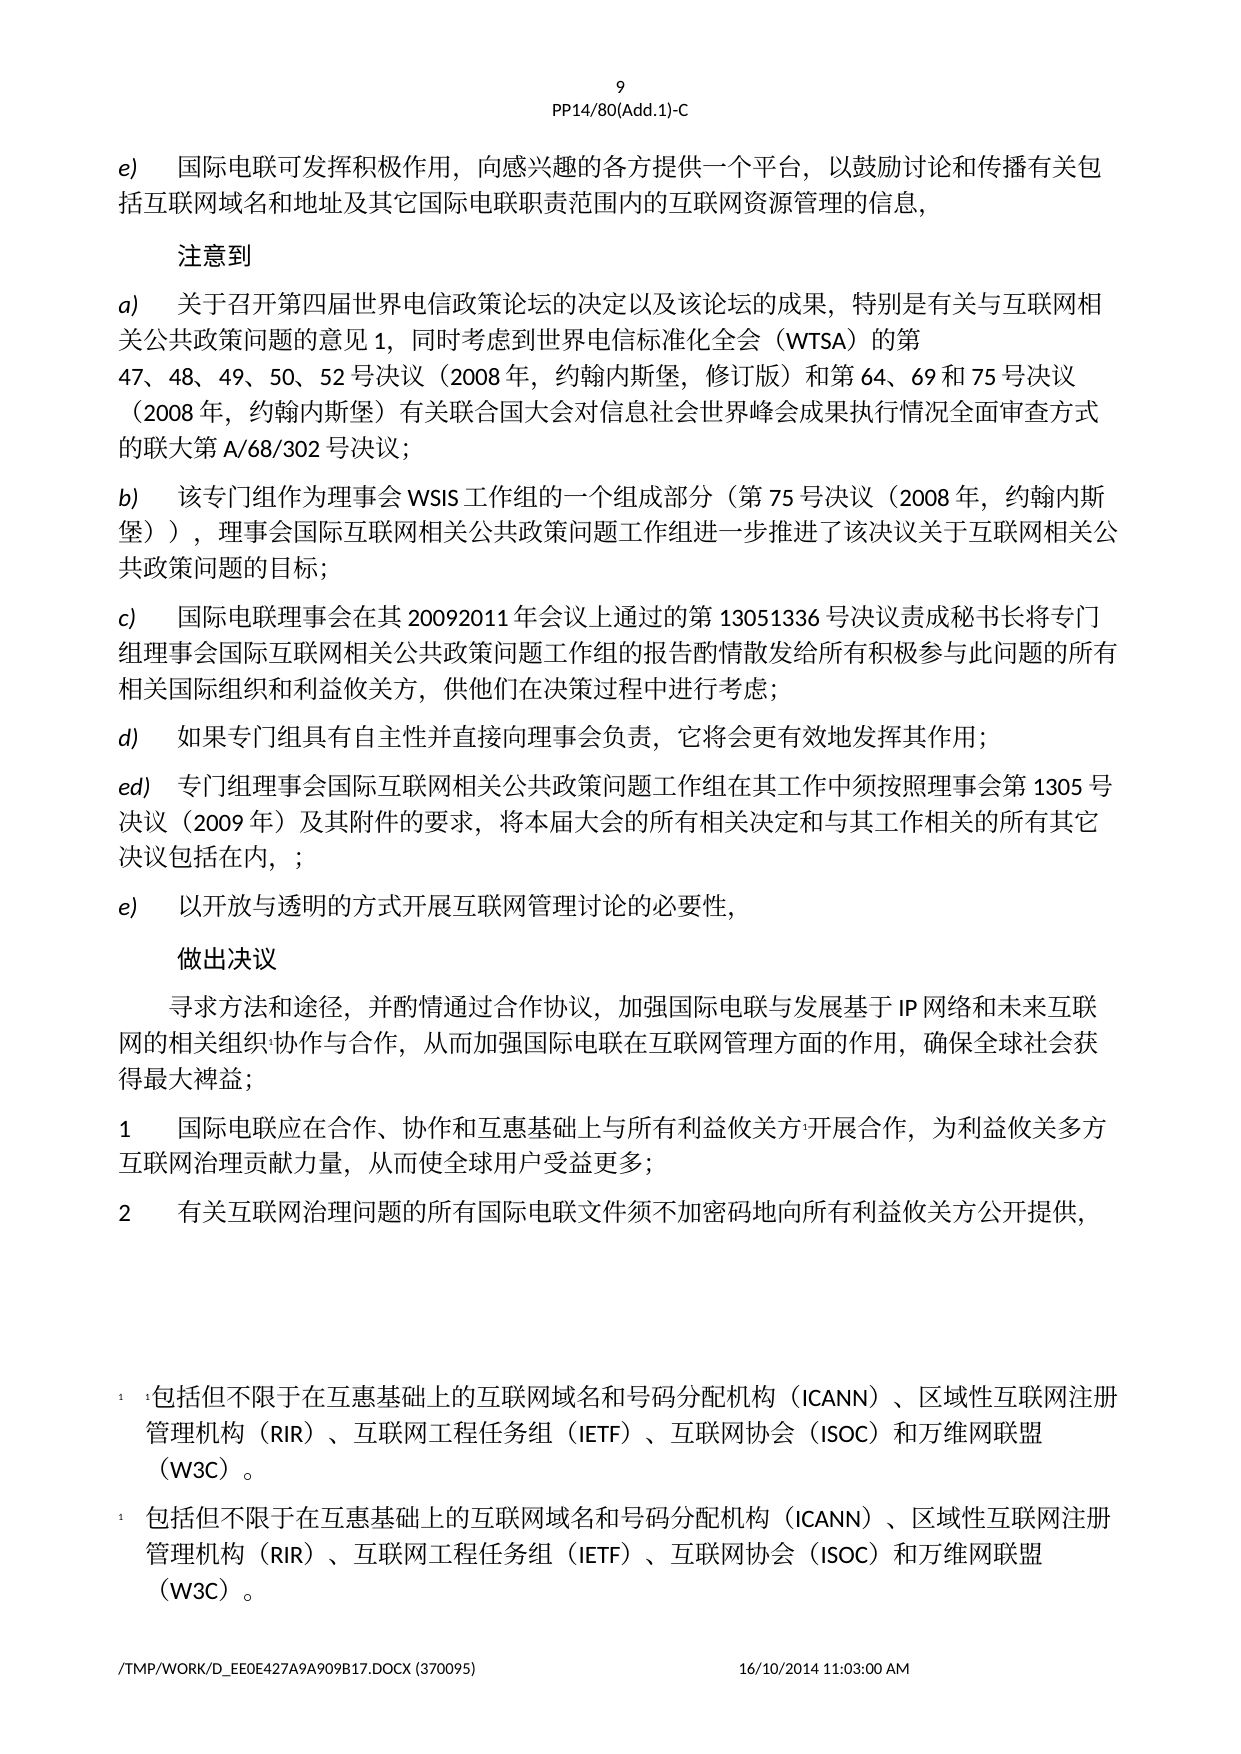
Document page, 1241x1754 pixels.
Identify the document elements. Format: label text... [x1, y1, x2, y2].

text 做出决议 [177, 939, 1122, 975]
text a) ； [118, 285, 1122, 465]
text b) 进一步推进了该决议关于互联网相关公共政策问题的目标； [118, 477, 1122, 585]
text c) 国际电联理事会在其年会议上通过的第号决议责成秘书长将的报告酌情散发给所有积极参与此问题的所有相关国际组织和利益攸关方，供他们在决策过程中进行考虑； [118, 597, 1122, 705]
text ) 在其工作中须按照理事会第1305号决议（2009年）及其附件的要求，将本届大会的所有相关决定和与其工作相关的所有其它决议包括在内 [118, 766, 1122, 874]
text e) 国际电联可发挥积极作用，向感兴趣的各方提供一个平台，以鼓励讨论和传播有关包括互联网域名和地址及其它国际电联职责范围内的互联网资源管理的信息， [118, 148, 1122, 219]
text 注意到 [177, 236, 1122, 272]
